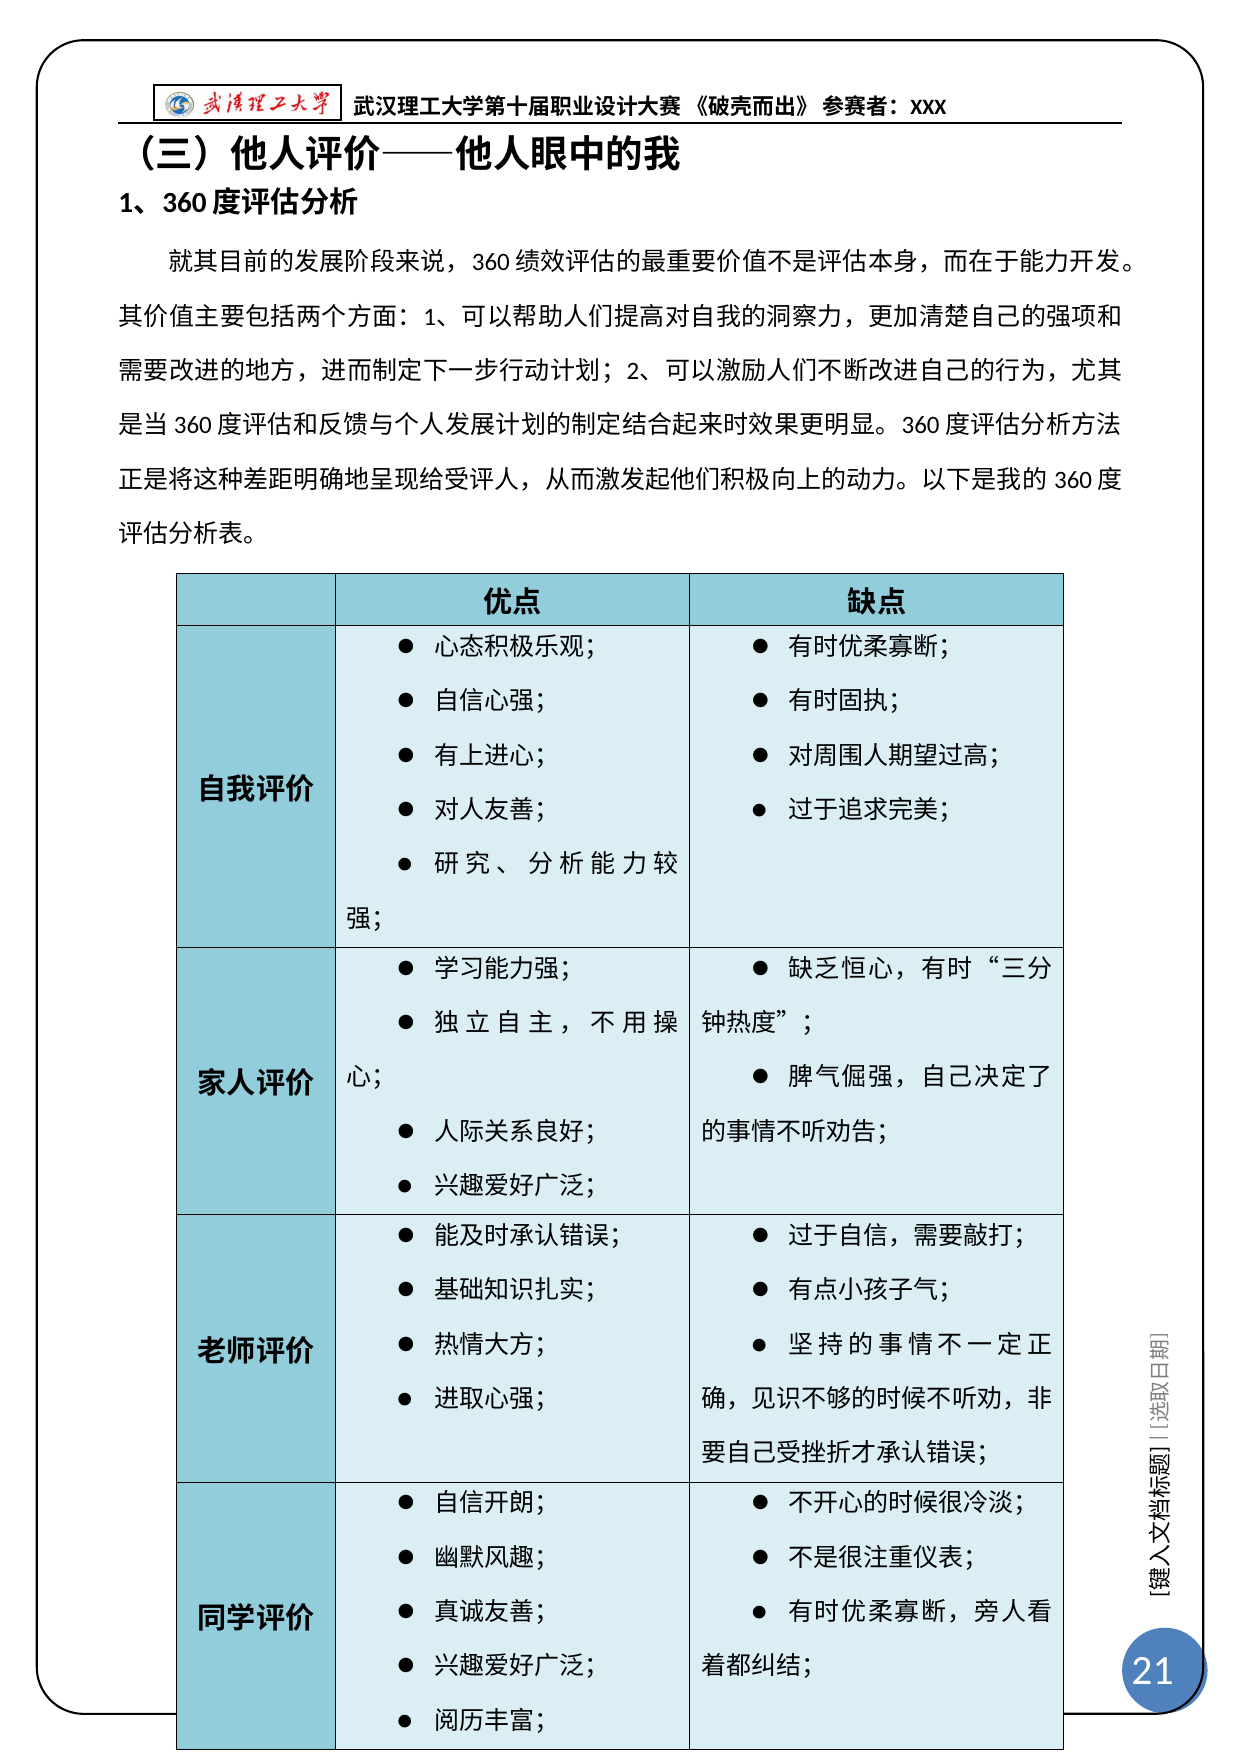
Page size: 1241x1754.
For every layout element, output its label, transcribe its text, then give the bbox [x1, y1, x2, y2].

table_cell 家人评价 [177, 948, 335, 1214]
table_cell 同学评价 [177, 1483, 335, 1749]
table_header 缺点 [690, 574, 1063, 625]
table_cell 心态积极乐观； 自信心强； 有上进心； 对人友善； 研究、分析能力较强； [336, 626, 689, 947]
text 就其目前的发展阶段来说，360绩效评估的最重要价值不是评估本身，而在于能力开发。其价值主要包括两个方面：1、可以帮助人们提高对自我的洞察力，更加清楚自己的强项和需要改进的地方，进而制定下一步行动计划；2、可以激励人们不断改进自己的行为，尤其是当360度评估和反馈与个人发展计划的制定结合起来时效果更明显。360度评估分析方法正是将这种差距明确地呈现给受评人，从而激发起他们积极向上的动力。以下是我的360度评估分析表。 [118, 242, 1122, 550]
table_cell 不开心的时候很冷淡； 不是很注重仪表； 有时优柔寡断，旁人看着都纠结； [690, 1483, 1063, 1749]
table_cell 缺乏恒心，有时“三分钟热度”； 脾气倔强，自己决定了的事情不听劝告； [690, 948, 1063, 1214]
table_cell 自我评价 [177, 626, 335, 947]
table_cell 老师评价 [177, 1215, 335, 1482]
table_header [177, 574, 335, 625]
table_cell 能及时承认错误； 基础知识扎实； 热情大方； 进取心强； [336, 1215, 689, 1482]
text （三）他人评价——他人眼中的我 [118, 124, 1122, 178]
text 1、360度评估分析 [118, 178, 1122, 221]
table_cell 有时优柔寡断； 有时固执； 对周围人期望过高； 过于追求完美； [690, 626, 1063, 947]
picture [155, 86, 339, 94]
table_cell 过于自信，需要敲打； 有点小孩子气； 坚持的事情不一定正确，见识不够的时候不听劝，非要自己受挫折才承认错误； [690, 1215, 1063, 1482]
table_cell 自信开朗； 幽默风趣； 真诚友善； 兴趣爱好广泛； 阅历丰富； [336, 1483, 689, 1749]
table_header 优点 [336, 574, 689, 625]
table_cell 学习能力强； 独立自主，不用操心； 人际关系良好； 兴趣爱好广泛； [336, 948, 689, 1214]
